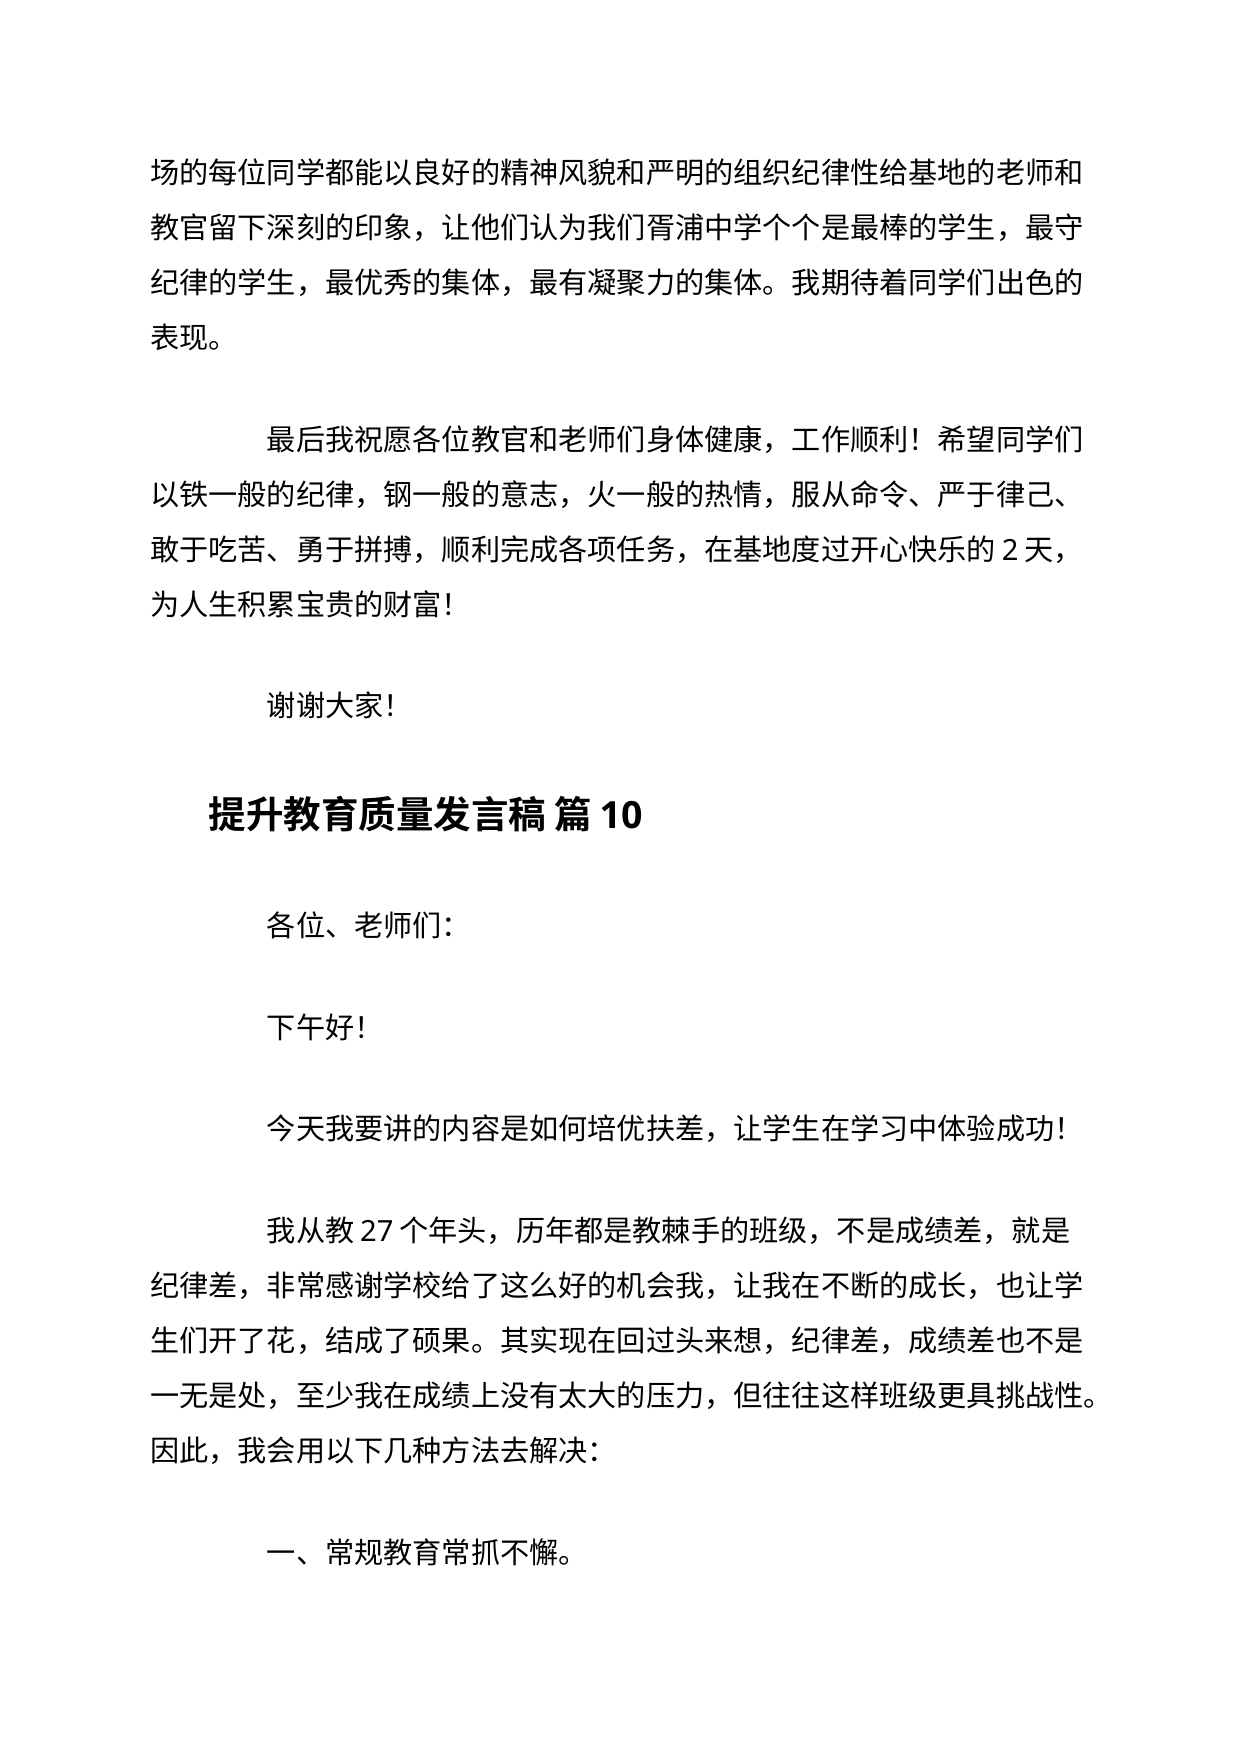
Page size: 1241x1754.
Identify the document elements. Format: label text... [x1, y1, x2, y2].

text 谢谢大家！ [150, 683, 1090, 725]
text 下午好！ [150, 1004, 1090, 1046]
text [150, 150, 1090, 357]
text 各位、老师们： [150, 902, 1090, 945]
text 最后我祝愿各位教官和老师们身体健康，工作顺利！希望同学们以铁一般的纪律，钢一般的意志，火一般的热情，服从命令、严于律己、敢于吃苦、勇于拼搏，顺利完成各项任务，在基地度过开心快乐的2天，为人生积累宝贵的财富！ [150, 416, 1090, 623]
text 我从教27个年头，历年都是教棘手的班级，不是成绩差，就是纪律差，非常感谢学校给了这么好的机会我，让我在不断的成长，也让学生们开了花，结成了硕果。其实现在回过头来想，纪律差，成绩差也不是一无是处，至少我在成绩上没有太大的压力，但往往这样班级更具挑战性。因此，我会用以下几种方法去解决： [150, 1208, 1090, 1470]
text 提升教育质量发言稿 篇10 [150, 785, 1090, 839]
text 一、常规教育常抓不懈。 [150, 1529, 1090, 1571]
text 今天我要讲的内容是如何培优扶差，让学生在学习中体验成功！ [150, 1106, 1090, 1148]
